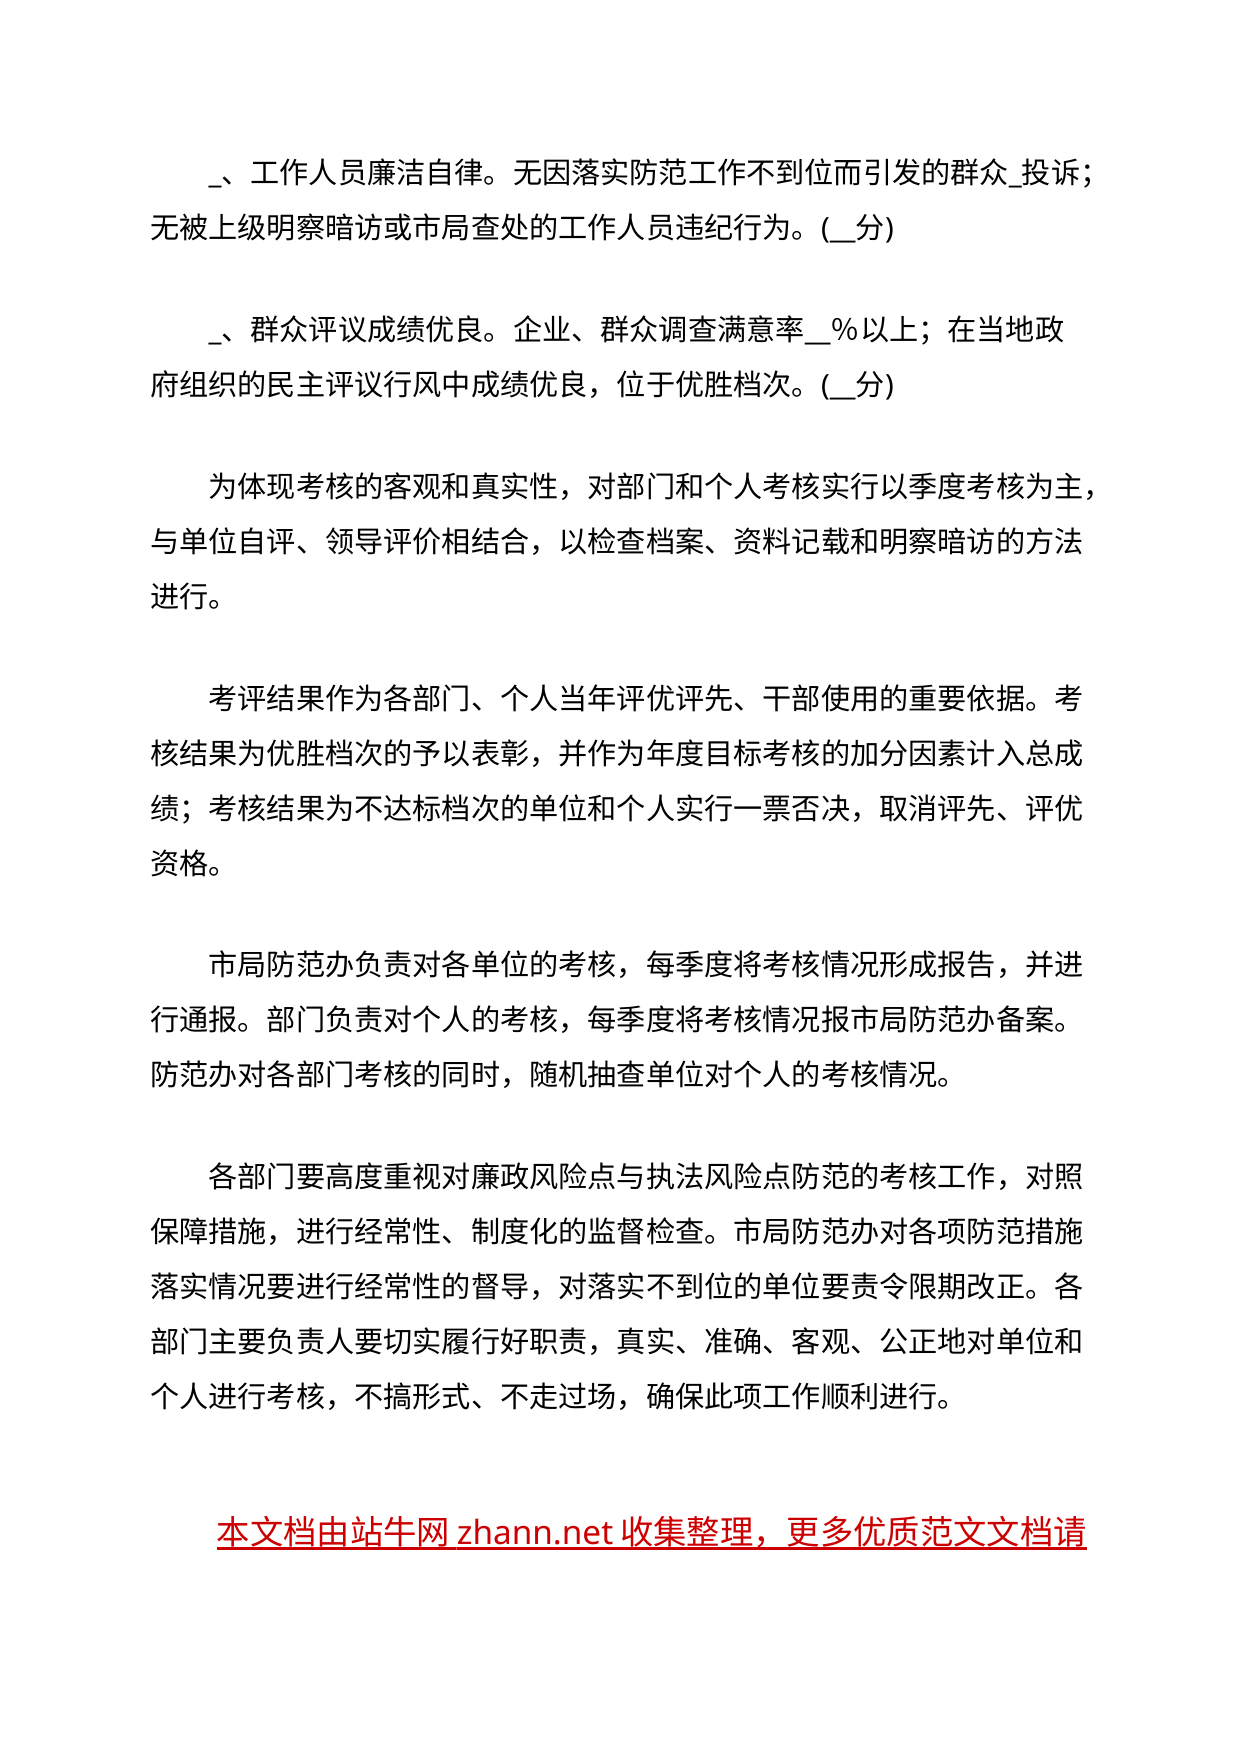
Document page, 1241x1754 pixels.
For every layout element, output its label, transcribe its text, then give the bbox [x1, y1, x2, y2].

text 各部门要高度重视对廉政风险点与执法风险点防范的考核工作，对照保障措施，进行经常性、制度化的监督检查。市局防范办对各项防范措施落实情况要进行经常性的督导，对落实不到位的单位要责令限期改正。各部门主要负责人要切实履行好职责，真实、准确、客观、公正地对单位和个人进行考核，不搞形式、不走过场，确保此项工作顺利进行。 [150, 1153, 1090, 1415]
text _、群众评议成绩优良。企业、群众调查满意率__％以上；在当地政府组织的民主评议行风中成绩优良，位于优胜档次。(__分) [150, 307, 1090, 404]
text 市局防范办负责对各单位的考核，每季度将考核情况形成报告，并进行通报。部门负责对个人的考核，每季度将考核情况报市局防范办备案。防范办对各部门考核的同时，随机抽查单位对个人的考核情况。 [150, 942, 1090, 1094]
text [150, 1506, 1090, 1554]
text 为体现考核的客观和真实性，对部门和个人考核实行以季度考核为主，与单位自评、领导评价相结合，以检查档案、资料记载和明察暗访的方法进行。 [150, 464, 1090, 616]
text _、工作人员廉洁自律。无因落实防范工作不到位而引发的群众_投诉；无被上级明察暗访或市局查处的工作人员违纪行为。(__分) [150, 150, 1090, 247]
text 考评结果作为各部门、个人当年评优评先、干部使用的重要依据。考核结果为优胜档次的予以表彰，并作为年度目标考核的加分因素计入总成绩；考核结果为不达标档次的单位和个人实行一票否决，取消评先、评优资格。 [150, 676, 1090, 882]
